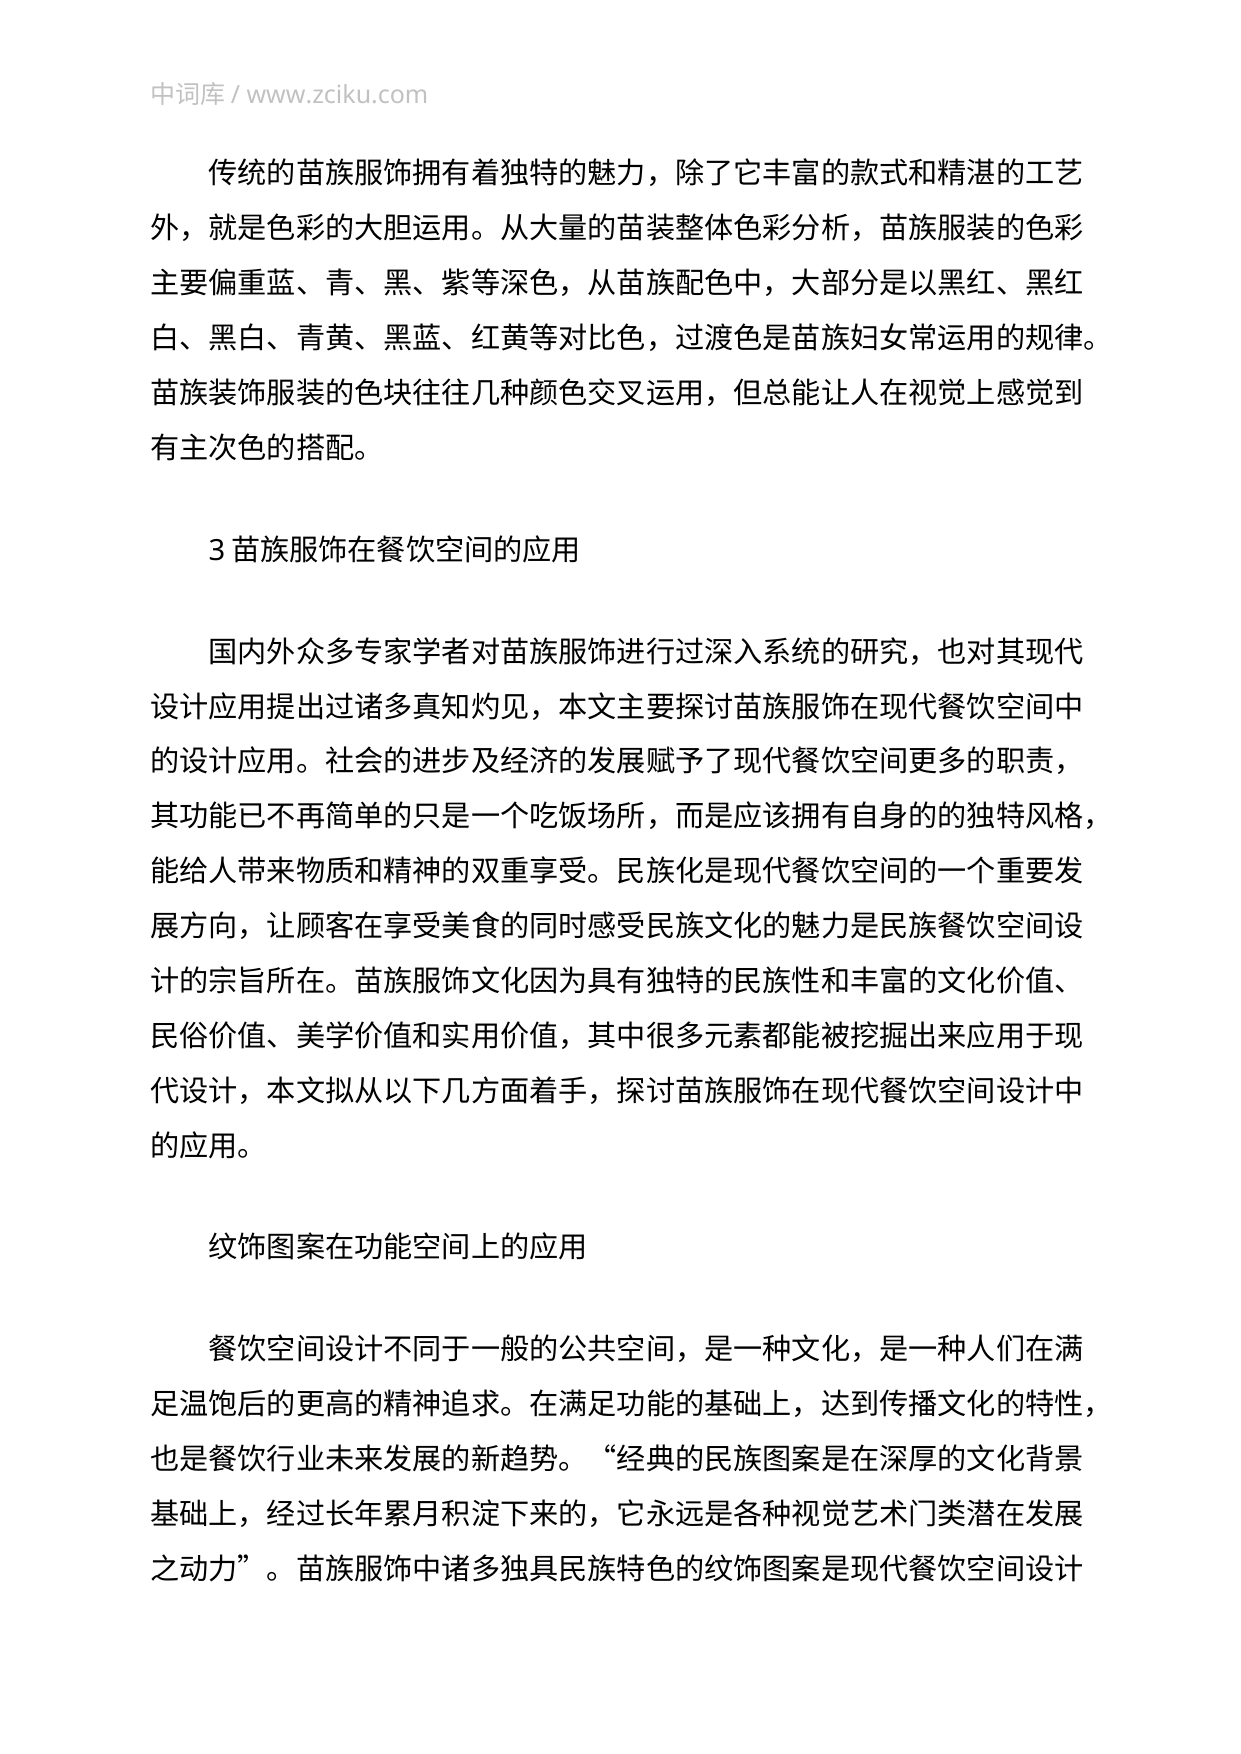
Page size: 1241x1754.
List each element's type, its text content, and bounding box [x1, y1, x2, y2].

text 国内外众多专家学者对苗族服饰进行过深入系统的研究，也对其现代设计应用提出过诸多真知灼见，本文主要探讨苗族服饰在现代餐饮空间中的设计应用。社会的进步及经济的发展赋予了现代餐饮空间更多的职责，其功能已不再简单的只是一个吃饭场所，而是应该拥有自身的的独特风格，能给人带来物质和精神的双重享受。民族化是现代餐饮空间的一个重要发展方向，让顾客在享受美食的同时感受民族文化的魅力是民族餐饮空间设计的宗旨所在。苗族服饰文化因为具有独特的民族性和丰富的文化价值、民俗价值、美学价值和实用价值，其中很多元素都能被挖掘出来应用于现代设计，本文拟从以下几方面着手，探讨苗族服饰在现代餐饮空间设计中的应用。 [150, 628, 1090, 1164]
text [150, 1326, 1090, 1588]
text 传统的苗族服饰拥有着独特的魅力，除了它丰富的款式和精湛的工艺外，就是色彩的大胆运用。从大量的苗装整体色彩分析，苗族服装的色彩主要偏重蓝、青、黑、紫等深色，从苗族配色中，大部分是以黑红、黑红白、黑白、青黄、黑蓝、红黄等对比色，过渡色是苗族妇女常运用的规律。苗族装饰服装的色块往往几种颜色交叉运用，但总能让人在视觉上感觉到有主次色的搭配。 [150, 150, 1090, 467]
text 纹饰图案在功能空间上的应用 [150, 1224, 1090, 1266]
text 3苗族服饰在餐饮空间的应用 [150, 526, 1090, 569]
